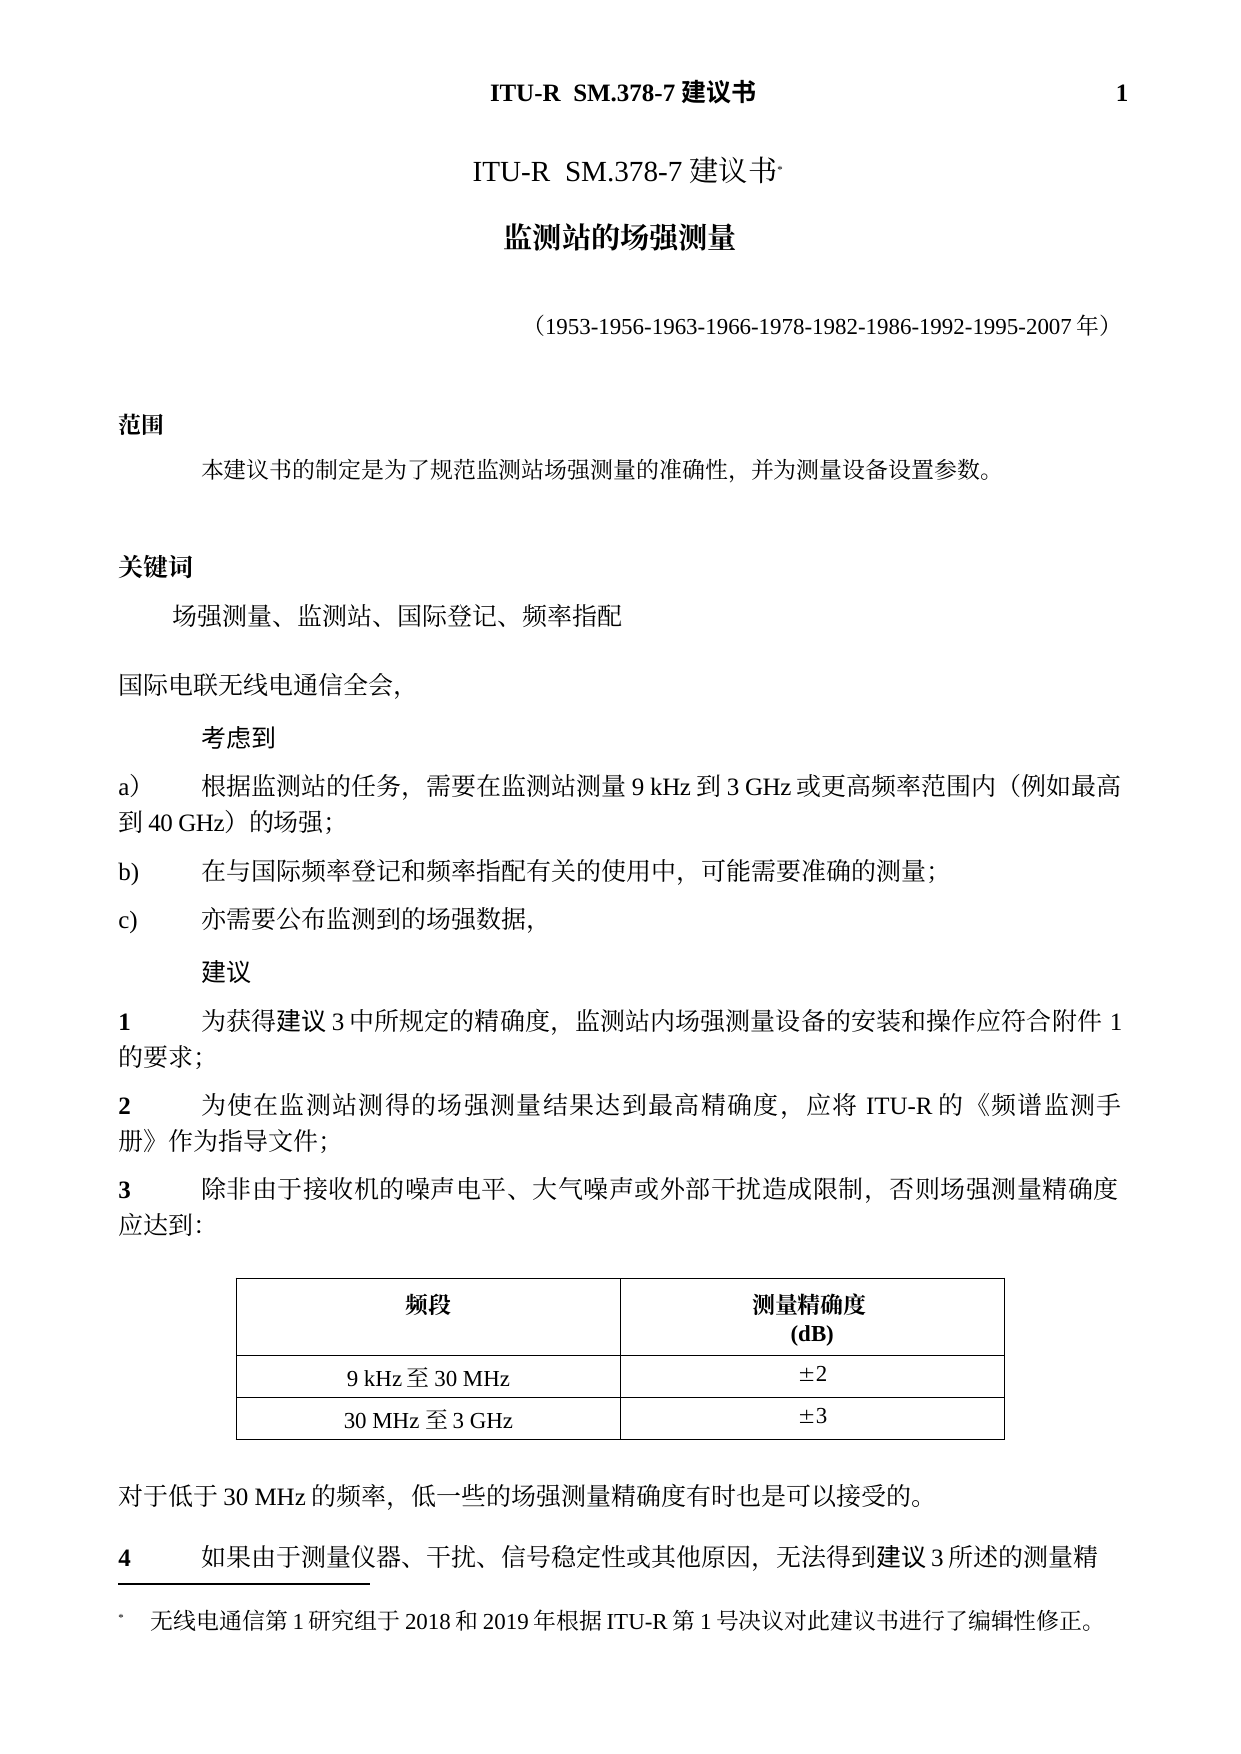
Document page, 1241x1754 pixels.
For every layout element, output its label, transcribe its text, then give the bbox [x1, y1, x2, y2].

text 场强测量、监测站、国际登记、频率指配 [118, 596, 1122, 632]
text 3 除非由于接收机的噪声电平、大气噪声或外部干扰造成限制，否则场强测量精确度应达到： [118, 1170, 1122, 1242]
text 关键词 [118, 548, 1122, 584]
table_header 测量精确度 (dB) [621, 1279, 1004, 1354]
text 1 为获得建议3中所规定的精确度，监测站内场强测量设备的安装和操作应符合附件1的要求； [118, 1001, 1122, 1073]
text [118, 1538, 1122, 1574]
text 本建议书的制定是为了规范监测站场强测量的准确性，并为测量设备设置参数。 [118, 452, 1122, 485]
table_cell 2 [621, 1356, 1004, 1397]
text 2 为使在监测站测得的场强测量结果达到最高精确度，应将ITU-R的《频谱监测手册》作为指导文件； [118, 1086, 1122, 1158]
text c) 亦需要公布监测到的场强数据， [118, 900, 1122, 936]
text ITU-R SM.378-7 建议书* [118, 148, 1122, 189]
table_cell 3 [621, 1398, 1004, 1439]
title 国际电联无线电通信全会， [118, 666, 1122, 701]
table_header 频段 [237, 1279, 620, 1354]
text 考虑到 [118, 718, 1122, 754]
text a） 根据监测站的任务，需要在监测站测量9 kHz到3 GHz或更高频率范围内（例如最高到40 GHz）的场强； [118, 767, 1122, 839]
text b) 在与国际频率登记和频率指配有关的使用中，可能需要准确的测量； [118, 851, 1122, 887]
text （1953-1956-1963-1966-1978-1982-1986-1992-1995-2007年） [118, 308, 1122, 341]
subtitle 范围 [118, 407, 1122, 440]
table_cell 30 MHz 至3 GHz [237, 1398, 620, 1439]
text 建议 [118, 952, 1122, 988]
title 监测站的场强测量 [118, 214, 1122, 256]
text 对于低于30 MHz的频率，低一些的场强测量精确度有时也是可以接受的。 [118, 1477, 1122, 1513]
table_cell 9 kHz至30 MHz [237, 1356, 620, 1397]
